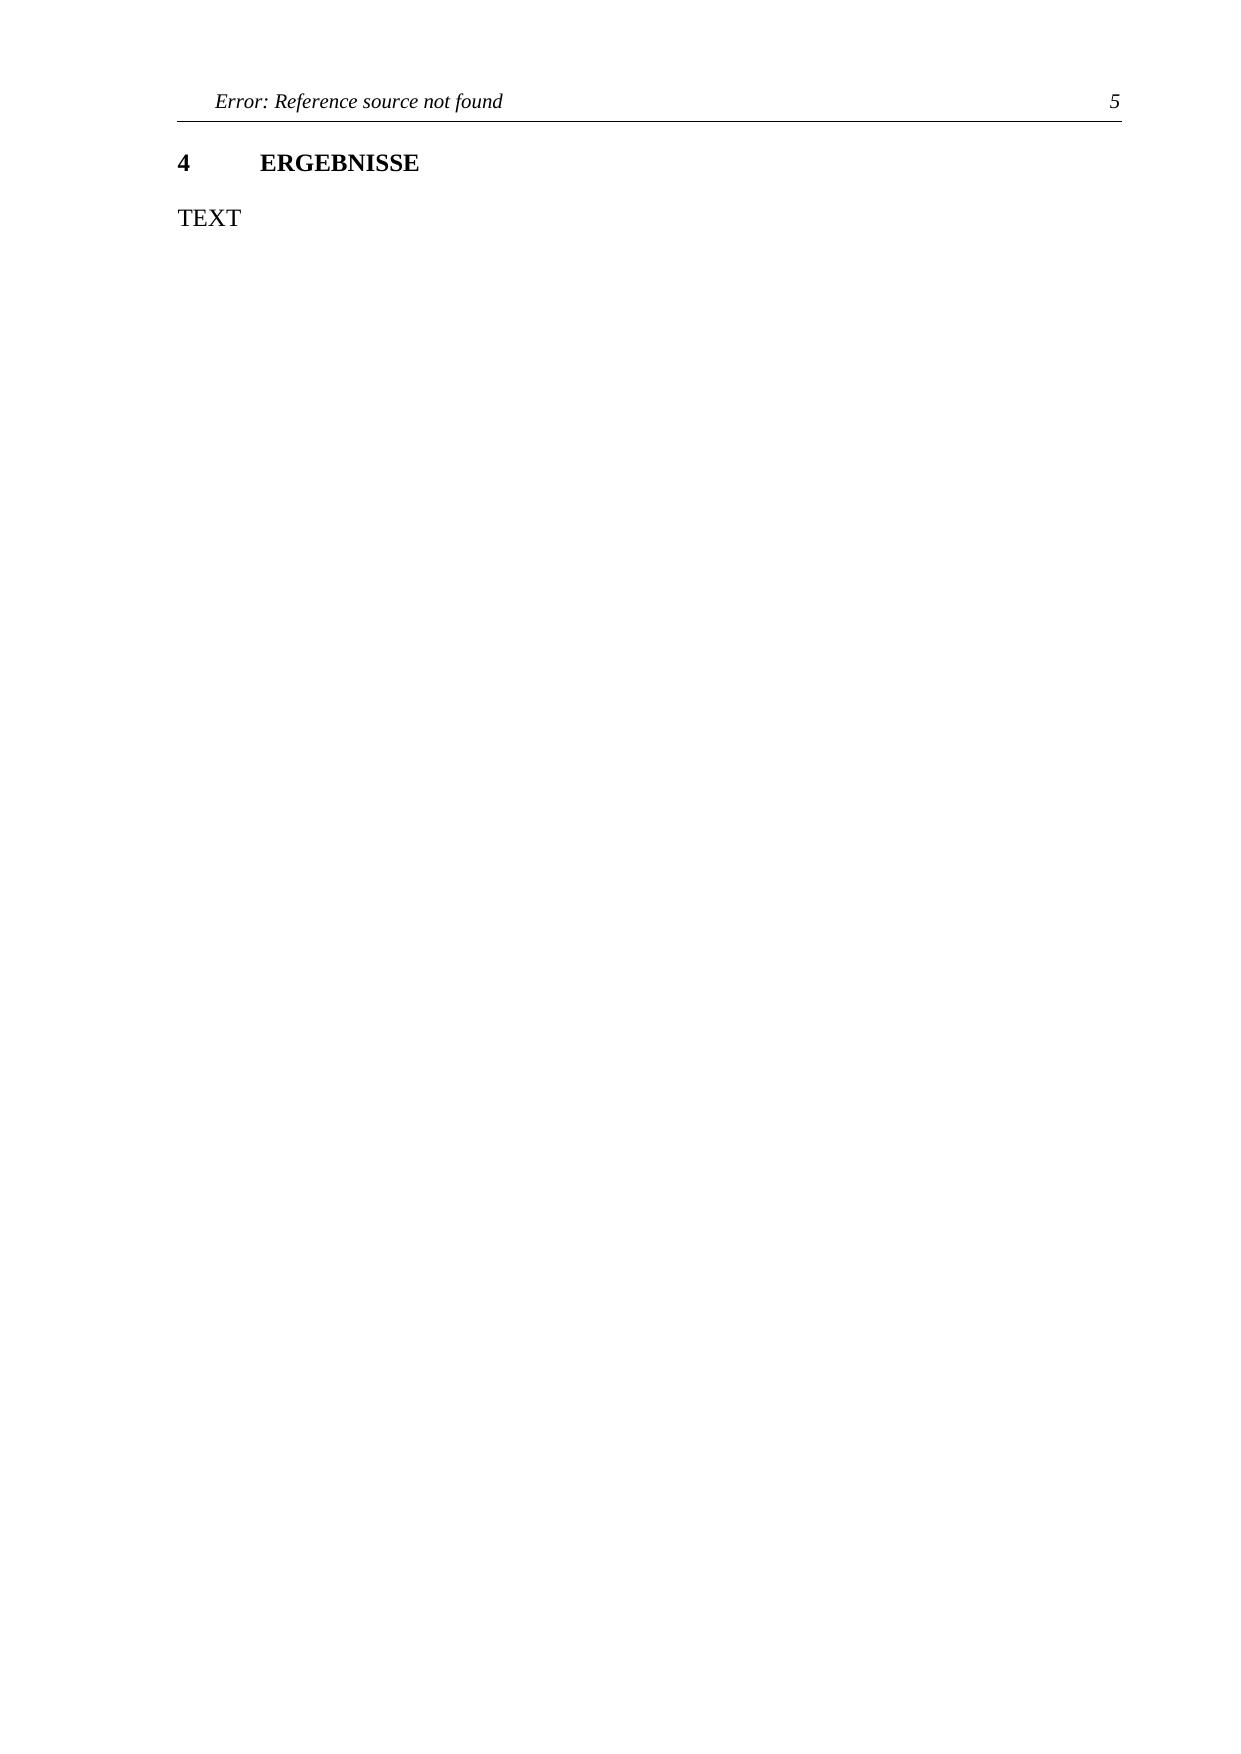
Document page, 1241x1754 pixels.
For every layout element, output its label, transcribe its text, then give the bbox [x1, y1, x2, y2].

subtitle Ergebnisse [177, 148, 1122, 176]
text TEXT [177, 203, 1122, 232]
